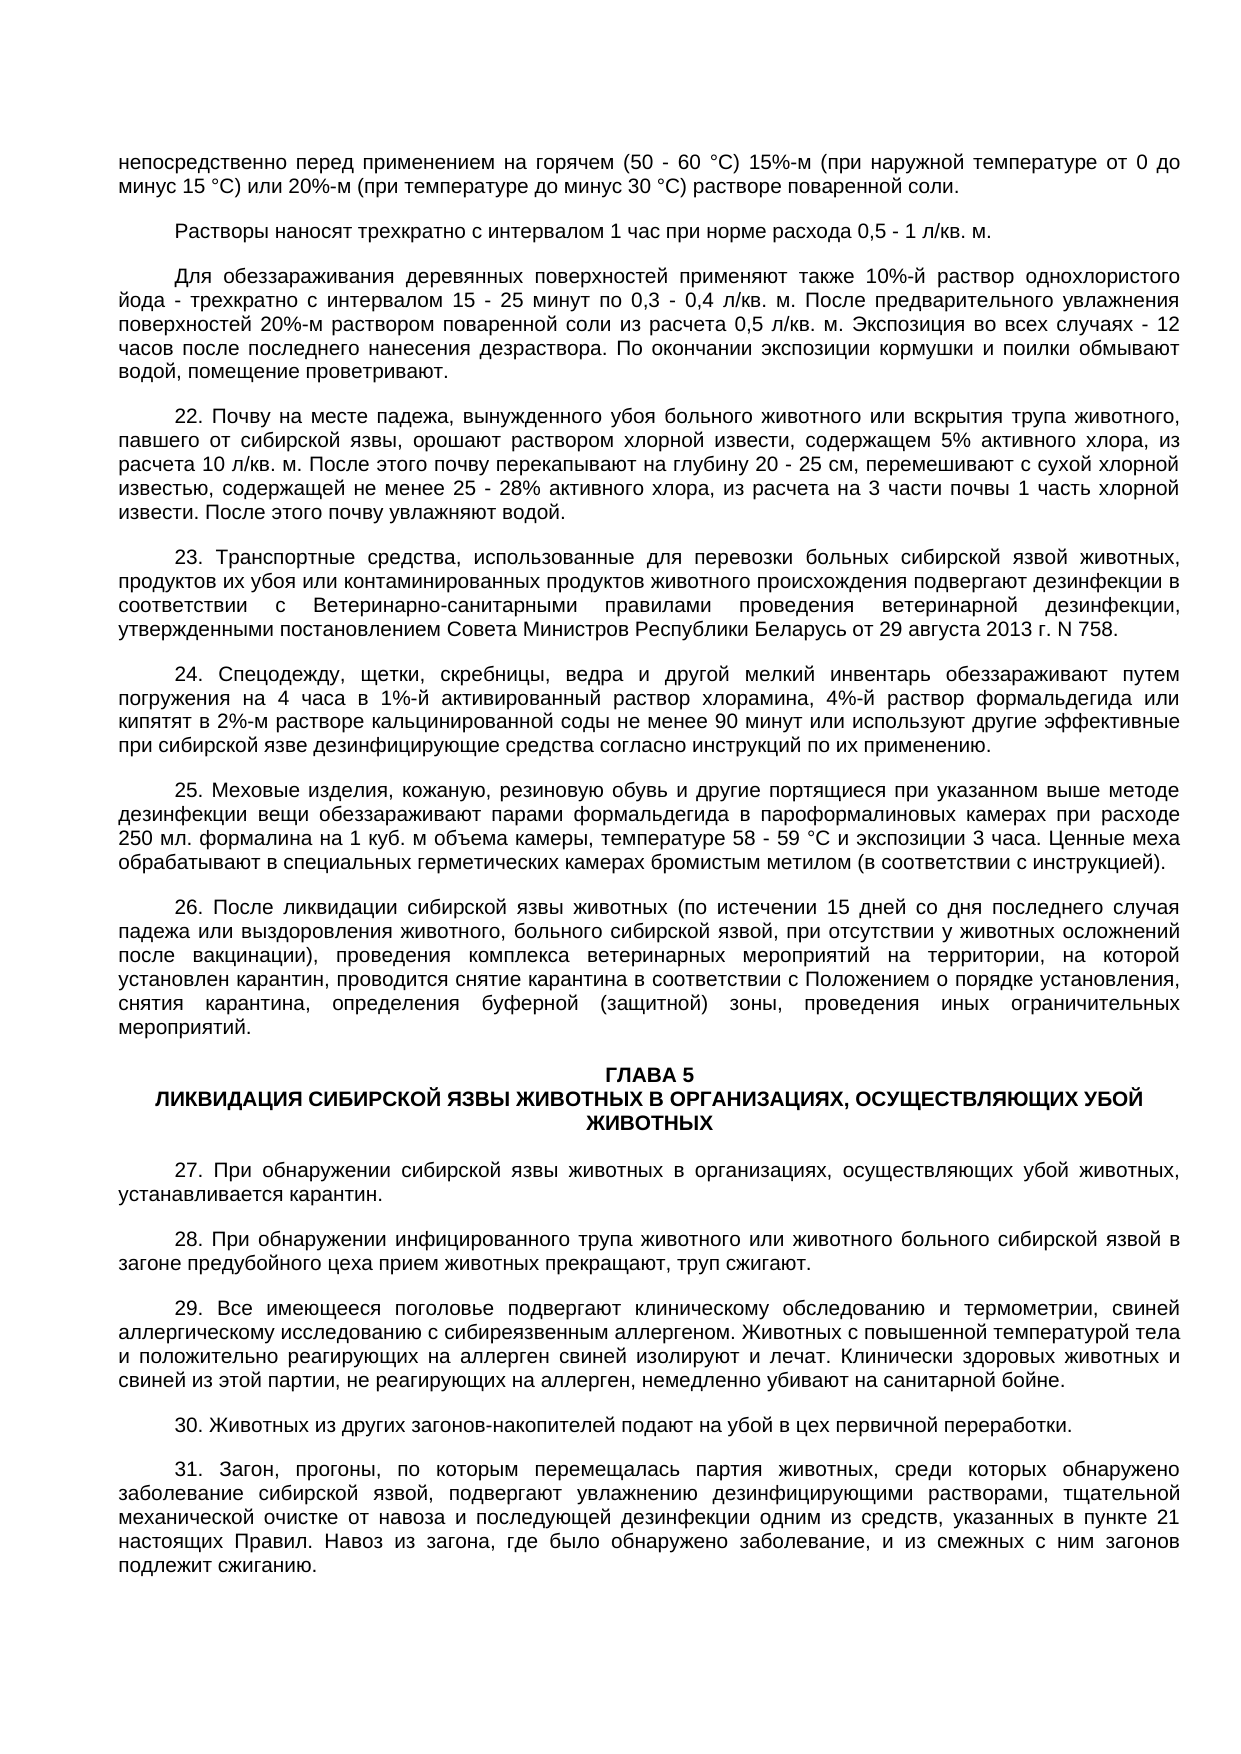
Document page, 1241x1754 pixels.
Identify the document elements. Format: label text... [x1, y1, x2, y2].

text 25. Меховые изделия, кожаную, резиновую обувь и другие портящиеся при указанном выше методе дезинфекции вещи обеззараживают парами формальдегида в пароформалиновых камерах при расходе 250 мл. формалина на 1 куб. м объема камеры, температуре 58 - 59 °C и экспозиции 3 часа. Ценные меха обрабатывают в специальных герметических камерах бромистым метилом (в соответствии с инструкцией). [118, 778, 1181, 874]
text 23. Транспортные средства, использованные для перевозки больных сибирской язвой животных, продуктов их убоя или контаминированных продуктов животного происхождения подвергают дезинфекции в соответствии с Ветеринарно-санитарными правилами проведения ветеринарной дезинфекции, утвержденными постановлением Совета Министров Республики Беларусь от 29 августа 2013 г. N 758. [118, 545, 1181, 641]
text ЛИКВИДАЦИЯ СИБИРСКОЙ ЯЗВЫ ЖИВОТНЫХ В ОРГАНИЗАЦИЯХ, ОСУЩЕСТВЛЯЮЩИХ УБОЙ ЖИВОТНЫХ [118, 1086, 1181, 1134]
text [118, 150, 1181, 198]
text 26. После ликвидации сибирской язвы животных (по истечении 15 дней со дня последнего случая падежа или выздоровления животного, больного сибирской язвой, при отсутствии у животных осложнений после вакцинации), проведения комплекса ветеринарных мероприятий на территории, на которой установлен карантин, проводится снятие карантина в соответствии с Положением о порядке установления, снятия карантина, определения буферной (защитной) зоны, проведения иных ограничительных мероприятий. [118, 895, 1181, 1038]
text 28. При обнаружении инфицированного трупа животного или животного больного сибирской язвой в загоне предубойного цеха прием животных прекращают, труп сжигают. [118, 1227, 1181, 1275]
text 27. При обнаружении сибирской язвы животных в организациях, осуществляющих убой животных, устанавливается карантин. [118, 1158, 1181, 1206]
text ГЛАВА 5 [118, 1062, 1181, 1086]
text 24. Спецодежду, щетки, скребницы, ведра и другой мелкий инвентарь обеззараживают путем погружения на 4 часа в 1%-й активированный раствор хлорамина, 4%-й раствор формальдегида или кипятят в 2%-м растворе кальцинированной соды не менее 90 минут или используют другие эффективные при сибирской язве дезинфицирующие средства согласно инструкций по их применению. [118, 661, 1181, 757]
text Растворы наносят трехкратно с интервалом 1 час при норме расхода 0,5 - 1 л/кв. м. [118, 219, 1181, 243]
text 30. Животных из других загонов-накопителей подают на убой в цех первичной переработки. [118, 1412, 1181, 1436]
text 31. Загон, прогоны, по которым перемещалась партия животных, среди которых обнаружено заболевание сибирской язвой, подвергают увлажнению дезинфицирующими растворами, тщательной механической очистке от навоза и последующей дезинфекции одним из средств, указанных в пункте 21 настоящих Правил. Навоз из загона, где было обнаружено заболевание, и из смежных с ним загонов подлежит сжиганию. [118, 1457, 1181, 1577]
text Для обеззараживания деревянных поверхностей применяют также 10%-й раствор однохлористого йода - трехкратно с интервалом 15 - 25 минут по 0,3 - 0,4 л/кв. м. После предварительного увлажнения поверхностей 20%-м раствором поваренной соли из расчета 0,5 л/кв. м. Экспозиция во всех случаях - 12 часов после последнего нанесения дезраствора. По окончании экспозиции кормушки и поилки обмывают водой, помещение проветривают. [118, 263, 1181, 383]
text 22. Почву на месте падежа, вынужденного убоя больного животного или вскрытия трупа животного, павшего от сибирской язвы, орошают раствором хлорной извести, содержащем 5% активного хлора, из расчета 10 л/кв. м. После этого почву перекапывают на глубину 20 - 25 см, перемешивают с сухой хлорной известью, содержащей не менее 25 - 28% активного хлора, из расчета на 3 части почвы 1 часть хлорной извести. После этого почву увлажняют водой. [118, 404, 1181, 524]
text 29. Все имеющееся поголовье подвергают клиническому обследованию и термометрии, свиней аллергическому исследованию с сибиреязвенным аллергеном. Животных с повышенной температурой тела и положительно реагирующих на аллерген свиней изолируют и лечат. Клинически здоровых животных и свиней из этой партии, не реагирующих на аллерген, немедленно убивают на санитарной бойне. [118, 1296, 1181, 1392]
